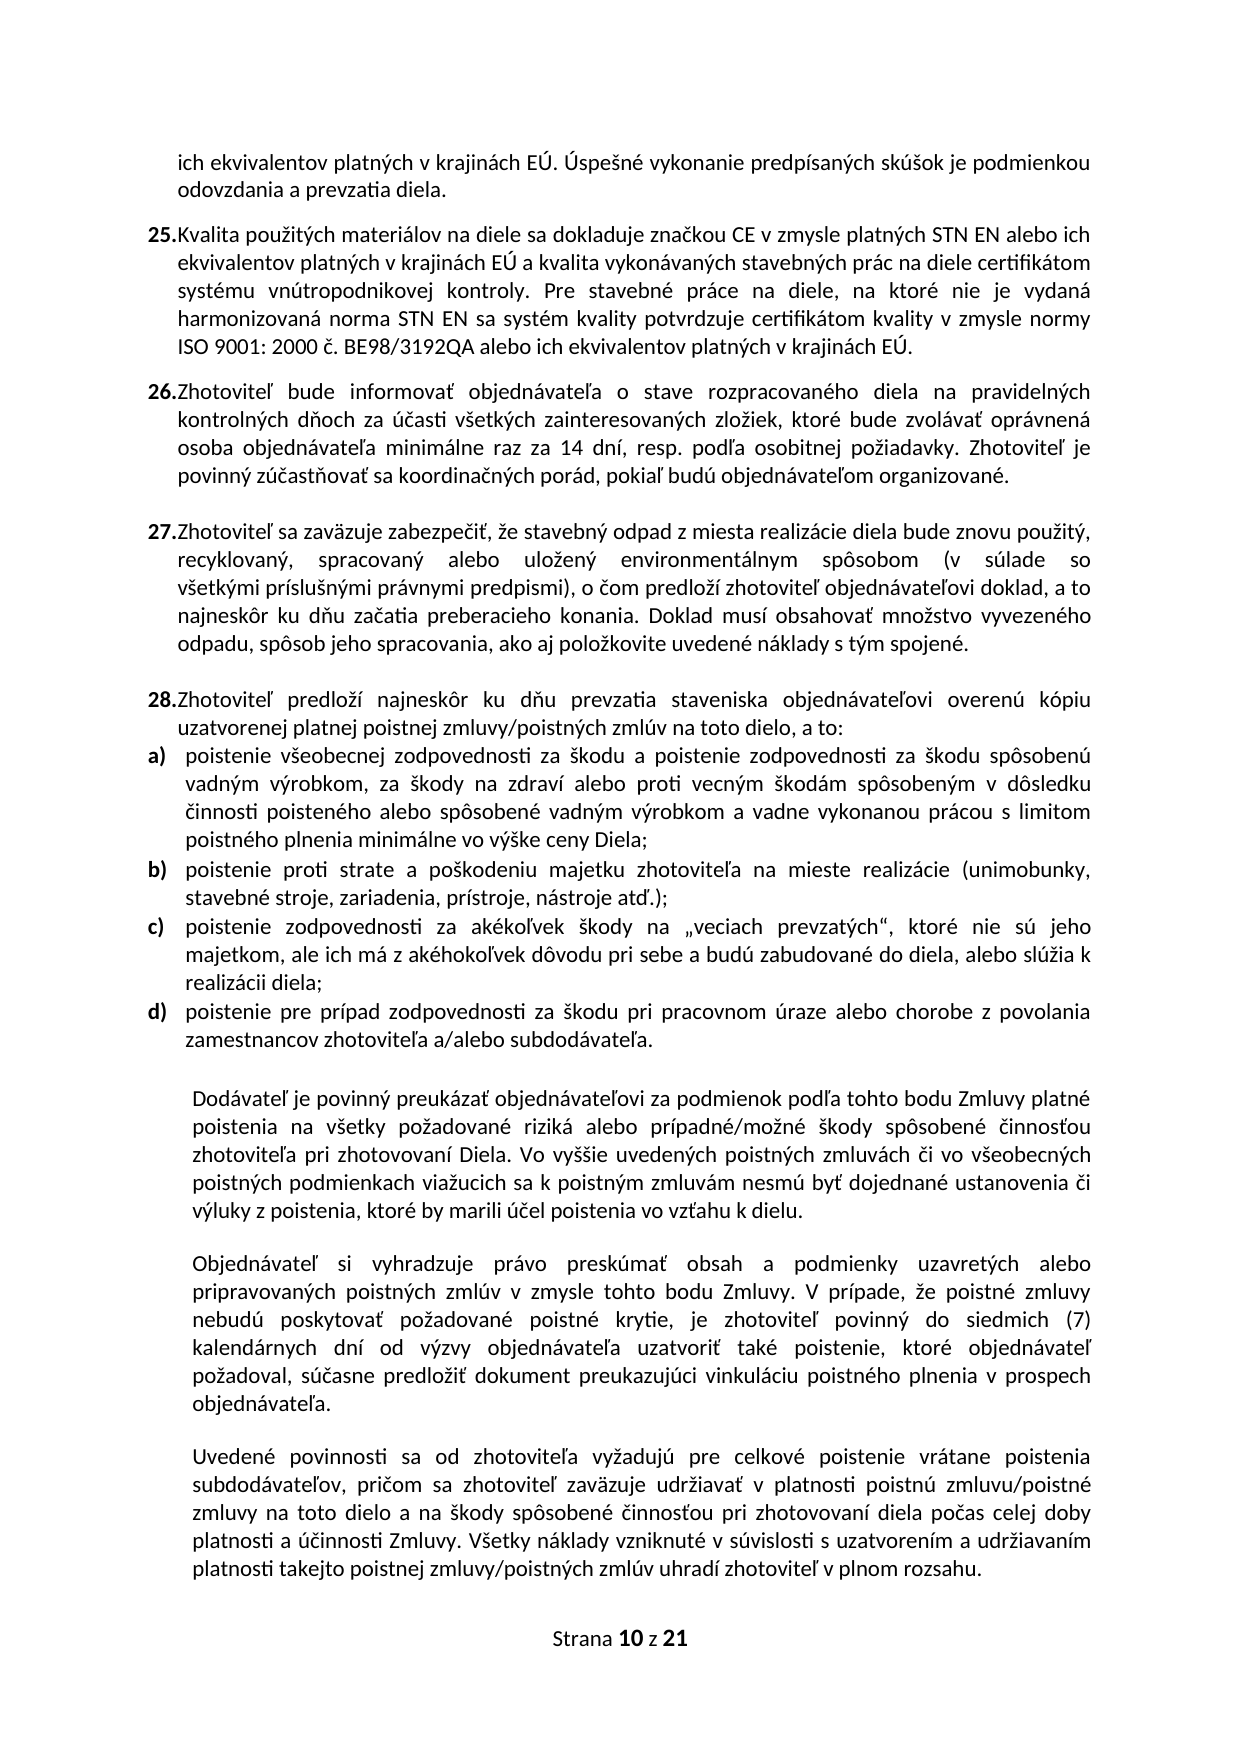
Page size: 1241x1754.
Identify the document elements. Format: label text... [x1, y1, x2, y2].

list poistenie zodpovednosti za akékoľvek škody na „veciach prevzatých“, ktoré nie sú jeho majetkom, ale ich má z akéhokoľvek dôvodu pri sebe a budú zabudované do diela, alebo slúžia k realizácii diela; [148, 912, 1093, 996]
list Kvalita použitých materiálov na diele sa dokladuje značkou CE v zmysle platných STN EN alebo ich ekvivalentov platných v krajinách EÚ a kvalita vykonávaných stavebných prác na diele certifikátom systému vnútropodnikovej kontroly. Pre stavebné práce na diele, na ktoré nie je vydaná harmonizovaná norma STN EN sa systém kvality potvrdzuje certifikátom kvality v zmysle normy ISO 9001: 2000 č. BE98/3192QA alebo ich ekvivalentov platných v krajinách EÚ. [148, 220, 1093, 360]
list Objednávateľ si vyhradzuje právo preskúmať obsah a podmienky uzavretých alebo pripravovaných poistných zmlúv v zmysle tohto bodu Zmluvy. V prípade, že poistné zmluvy nebudú poskytovať požadované poistné krytie, je zhotoviteľ povinný do siedmich (7) kalendárnych dní od výzvy objednávateľa uzatvoriť také poistenie, ktoré objednávateľ požadoval, súčasne predložiť dokument preukazujúci vinkuláciu poistného plnenia v prospech objednávateľa. [192, 1249, 1093, 1417]
list Uvedené povinnosti sa od zhotoviteľa vyžadujú pre celkové poistenie vrátane poistenia subdodávateľov, pričom sa zhotoviteľ zaväzuje udržiavať v platnosti poistnú zmluvu/poistné zmluvy na toto dielo a na škody spôsobené činnosťou pri zhotovovaní diela počas celej doby platnosti a účinnosti Zmluvy. Všetky náklady vzniknuté v súvislosti s uzatvorením a udržiavaním platnosti takejto poistnej zmluvy/poistných zmlúv uhradí zhotoviteľ v plnom rozsahu. [192, 1442, 1093, 1582]
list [148, 148, 1093, 204]
list poistenie proti strate a poškodeniu majetku zhotoviteľa na mieste realizácie (unimobunky, stavebné stroje, zariadenia, prístroje, nástroje atď.); [148, 855, 1093, 911]
list Dodávateľ je povinný preukázať objednávateľovi za podmienok podľa tohto bodu Zmluvy platné poistenia na všetky požadované riziká alebo prípadné/možné škody spôsobené činnosťou zhotoviteľa pri zhotovovaní Diela. Vo vyššie uvedených poistných zmluvách či vo všeobecných poistných podmienkach viažucich sa k poistným zmluvám nesmú byť dojednané ustanovenia či výluky z poistenia, ktoré by marili účel poistenia vo vzťahu k dielu. [192, 1084, 1093, 1224]
list Zhotoviteľ bude informovať objednávateľa o stave rozpracovaného diela na pravidelných kontrolných dňoch za účasti všetkých zainteresovaných zložiek, ktoré bude zvolávať oprávnená osoba objednávateľa minimálne raz za 14 dní, resp. podľa osobitnej požiadavky. Zhotoviteľ je povinný zúčastňovať sa koordinačných porád, pokiaľ budú objednávateľom organizované. [148, 377, 1093, 489]
list poistenie všeobecnej zodpovednosti za škodu a poistenie zodpovednosti za škodu spôsobenú vadným výrobkom, za škody na zdraví alebo proti vecným škodám spôsobeným v dôsledku činnosti poisteného alebo spôsobené vadným výrobkom a vadne vykonanou prácou s limitom poistného plnenia minimálne vo výške ceny Diela; [148, 741, 1093, 853]
list Zhotoviteľ predloží najneskôr ku dňu prevzatia staveniska objednávateľovi overenú kópiu uzatvorenej platnej poistnej zmluvy/poistných zmlúv na toto dielo, a to: [148, 685, 1093, 741]
list poistenie pre prípad zodpovednosti za škodu pri pracovnom úraze alebo chorobe z povolania zamestnancov zhotoviteľa a/alebo subdodávateľa. [148, 997, 1093, 1053]
list Zhotoviteľ sa zaväzuje zabezpečiť, že stavebný odpad z miesta realizácie diela bude znovu použitý, recyklovaný, spracovaný alebo uložený environmentálnym spôsobom (v súlade so všetkými príslušnými právnymi predpismi), o čom predloží zhotoviteľ objednávateľovi doklad, a to najneskôr ku dňu začatia preberacieho konania. Doklad musí obsahovať množstvo vyvezeného odpadu, spôsob jeho spracovania, ako aj položkovite uvedené náklady s tým spojené. [148, 517, 1093, 657]
